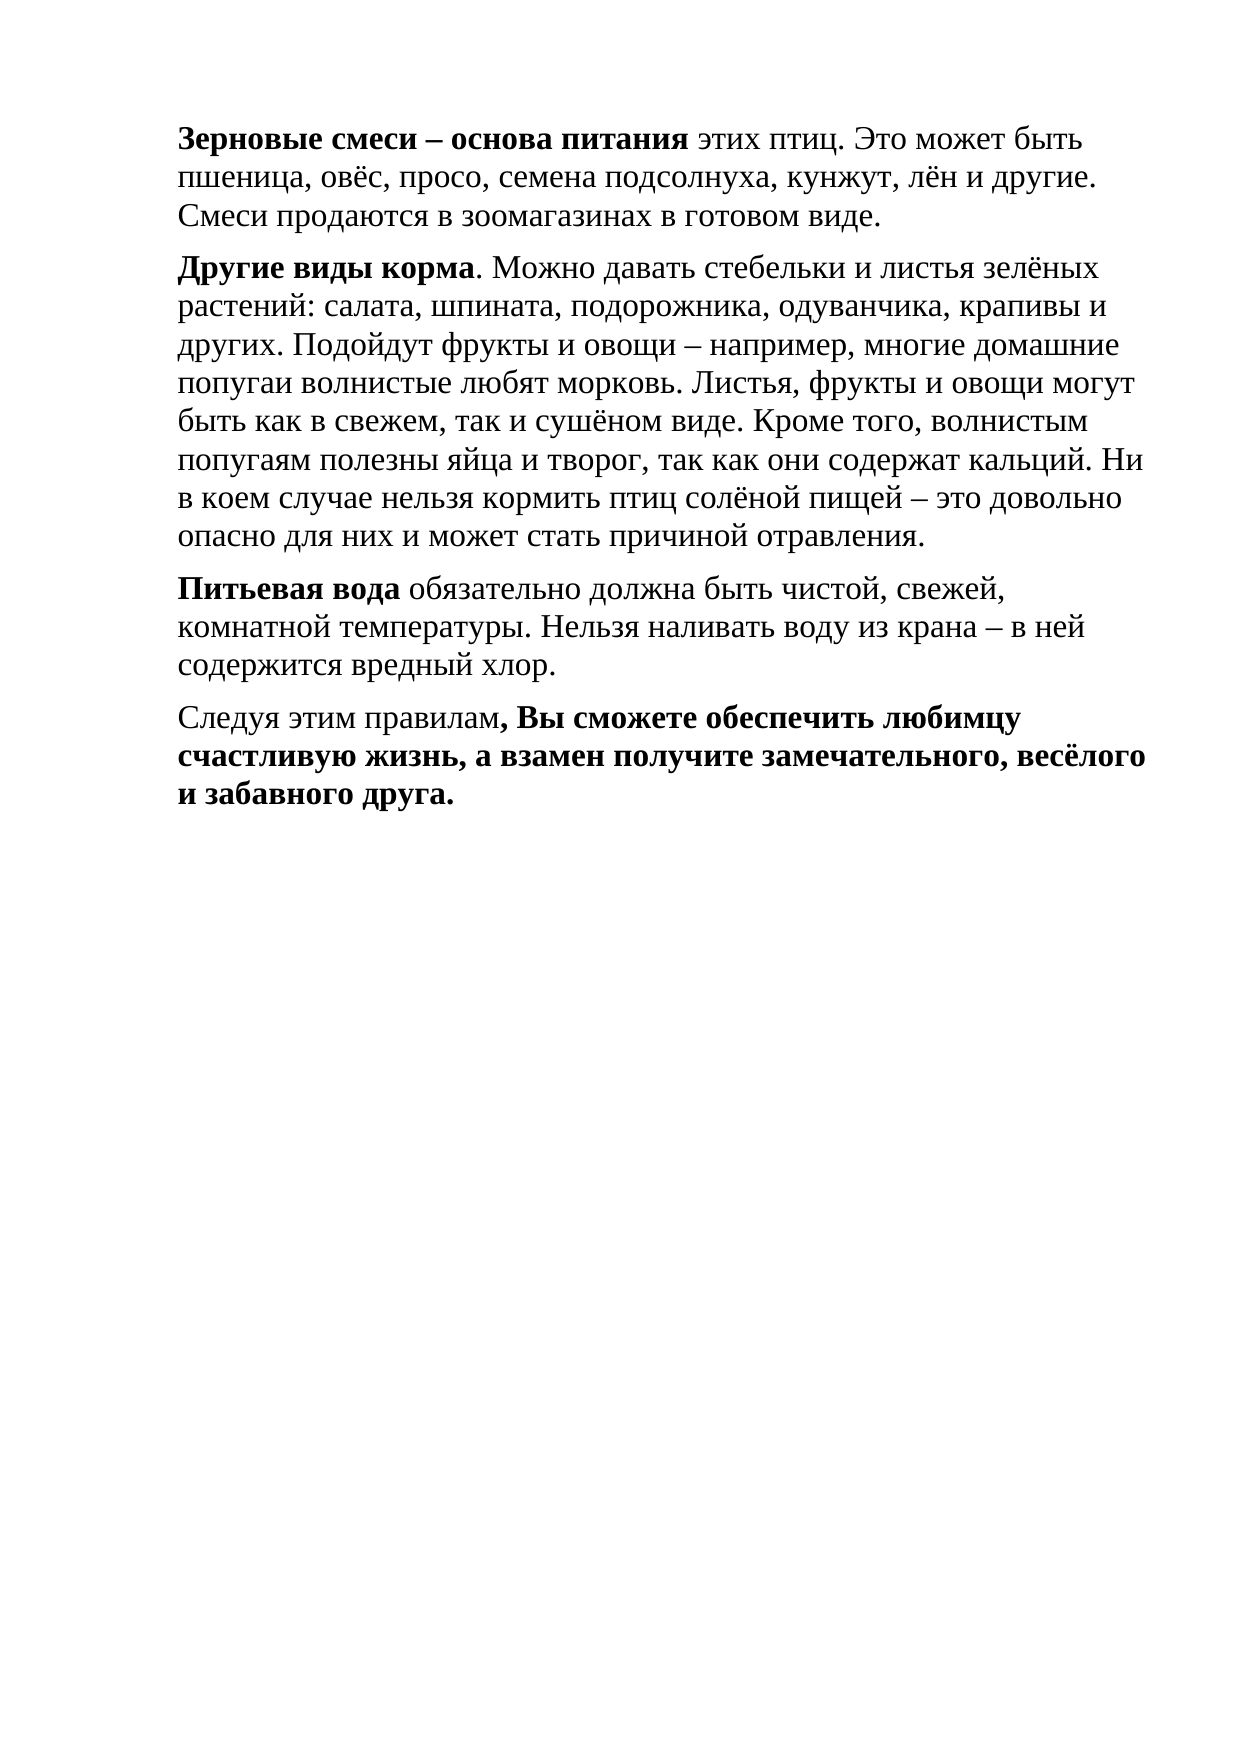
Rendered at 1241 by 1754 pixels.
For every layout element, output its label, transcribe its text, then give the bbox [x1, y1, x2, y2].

text Другие виды корма. Можно давать стебельки и листья зелёных растений: салата, шпината, подорожника, одуванчика, крапивы и других. Подойдут фрукты и овощи – например, многие домашние попугаи волнистые любят морковь. Листья, фрукты и овощи могут быть как в свежем, так и сушёном виде. Кроме того, волнистым попугаям полезны яйца и творог, так как они содержат кальций. Ни в коем случае нельзя кормить птиц солёной пищей – это довольно опасно для них и может стать причиной отравления. [177, 247, 1152, 554]
text Питьевая вода обязательно должна быть чистой, свежей, комнатной температуры. Нельзя наливать воду из крана – в ней содержится вредный хлор. [177, 568, 1152, 683]
text Следуя этим правилам, Вы сможете обеспечить любимцу счастливую жизнь, а взамен получите замечательного, весёлого и забавного друга. [177, 697, 1152, 812]
text Зерновые смеси – основа питания этих птиц. Это может быть пшеница, овёс, просо, семена подсолнуха, кунжут, лён и другие. Смеси продаются в зоомагазинах в готовом виде. [177, 118, 1152, 233]
